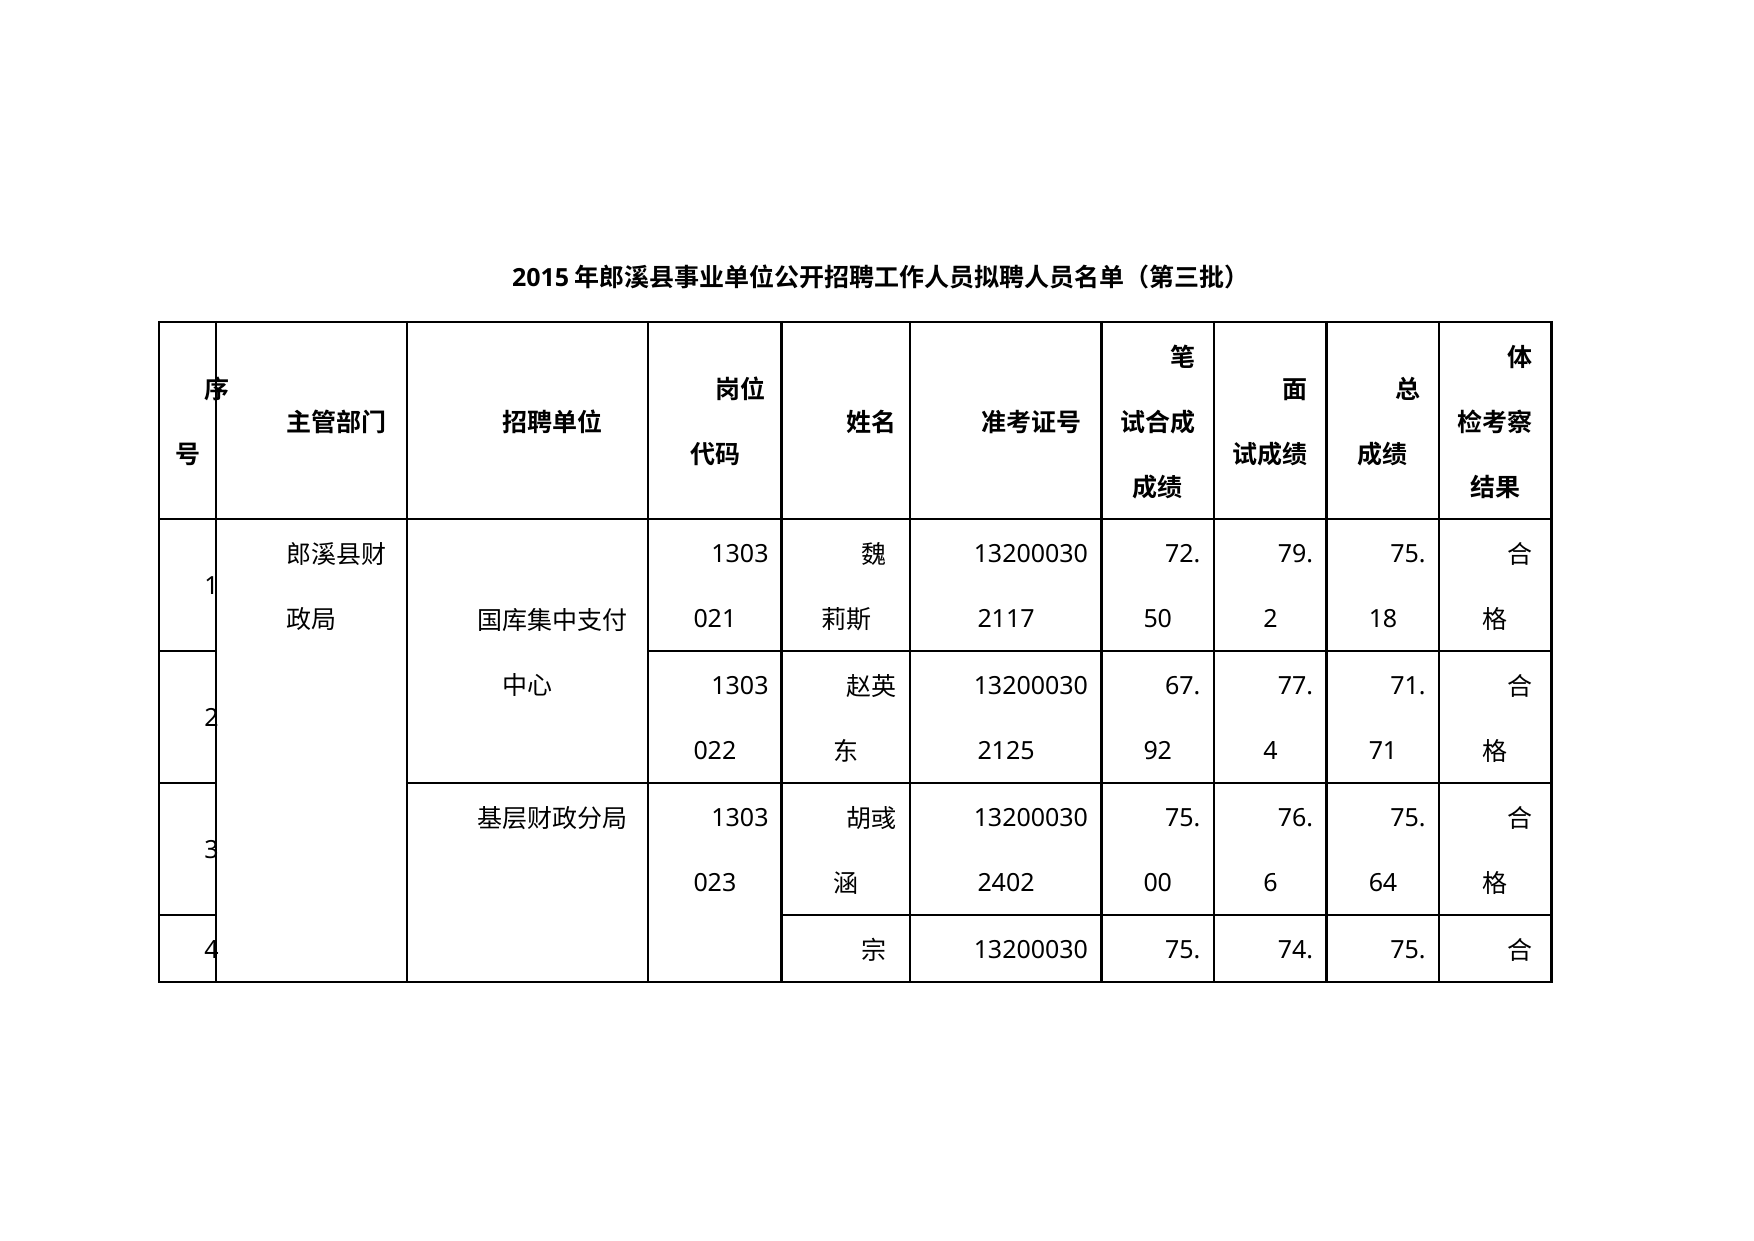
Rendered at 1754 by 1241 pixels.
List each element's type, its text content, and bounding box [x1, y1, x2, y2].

table_cell 76.6 [1215, 784, 1325, 914]
table_cell 77.4 [1215, 652, 1325, 782]
table_cell 国库集中支付中心 [408, 520, 647, 782]
table_cell 魏莉斯 [783, 520, 909, 650]
table_cell 72.50 [1103, 520, 1213, 650]
table_cell 2 [160, 652, 215, 782]
table_cell 75.18 [1328, 520, 1438, 650]
table_cell 合格 [1440, 520, 1550, 650]
table_cell 总成绩 [1328, 323, 1438, 518]
table_cell 1303023 [649, 784, 780, 981]
table_cell 招聘单位 [408, 323, 647, 518]
table_cell 准考证号 [911, 323, 1100, 518]
table_cell 合格 [1440, 916, 1550, 981]
table_cell 74.2 [1215, 916, 1325, 981]
table_cell 4 [160, 916, 215, 981]
table_cell 132000302125 [911, 652, 1100, 782]
table_cell 132000302402 [911, 784, 1100, 914]
table_cell 合格 [1440, 784, 1550, 914]
table_cell 主管部门 [217, 323, 406, 518]
table_cell 1303021 [649, 520, 780, 650]
table_cell 1 [160, 520, 215, 650]
table_cell 132000302318 [911, 916, 1100, 981]
table_cell 岗位代码 [649, 323, 780, 518]
table_cell 71.71 [1328, 652, 1438, 782]
table_cell 笔试合成成绩 [1103, 323, 1213, 518]
table_cell 胡彧涵 [783, 784, 909, 914]
table_cell 75.83 [1103, 916, 1213, 981]
table_cell 宗琳媚 [783, 916, 909, 981]
table_cell 79.2 [1215, 520, 1325, 650]
table_cell 姓名 [783, 323, 909, 518]
table_cell 67.92 [1103, 652, 1213, 782]
table_cell 132000302117 [911, 520, 1100, 650]
table_cell 面试成绩 [1215, 323, 1325, 518]
table_header 2015年郎溪县事业单位公开招聘工作人员拟聘人员名单（第三批） [159, 230, 1551, 321]
table_cell 1303022 [649, 652, 780, 782]
table_cell 75.64 [1328, 784, 1438, 914]
table_cell 75.00 [1103, 784, 1213, 914]
table_cell 基层财政分局 [408, 784, 647, 981]
table_cell 赵英东 [783, 652, 909, 782]
table_cell 郎溪县财政局 [217, 520, 406, 981]
table_cell 75.18 [1328, 916, 1438, 981]
table_cell 体检考察结果 [1440, 323, 1550, 518]
table_cell 3 [160, 784, 215, 914]
table_cell 序号 [160, 323, 215, 518]
table_cell 合格 [1440, 652, 1550, 782]
